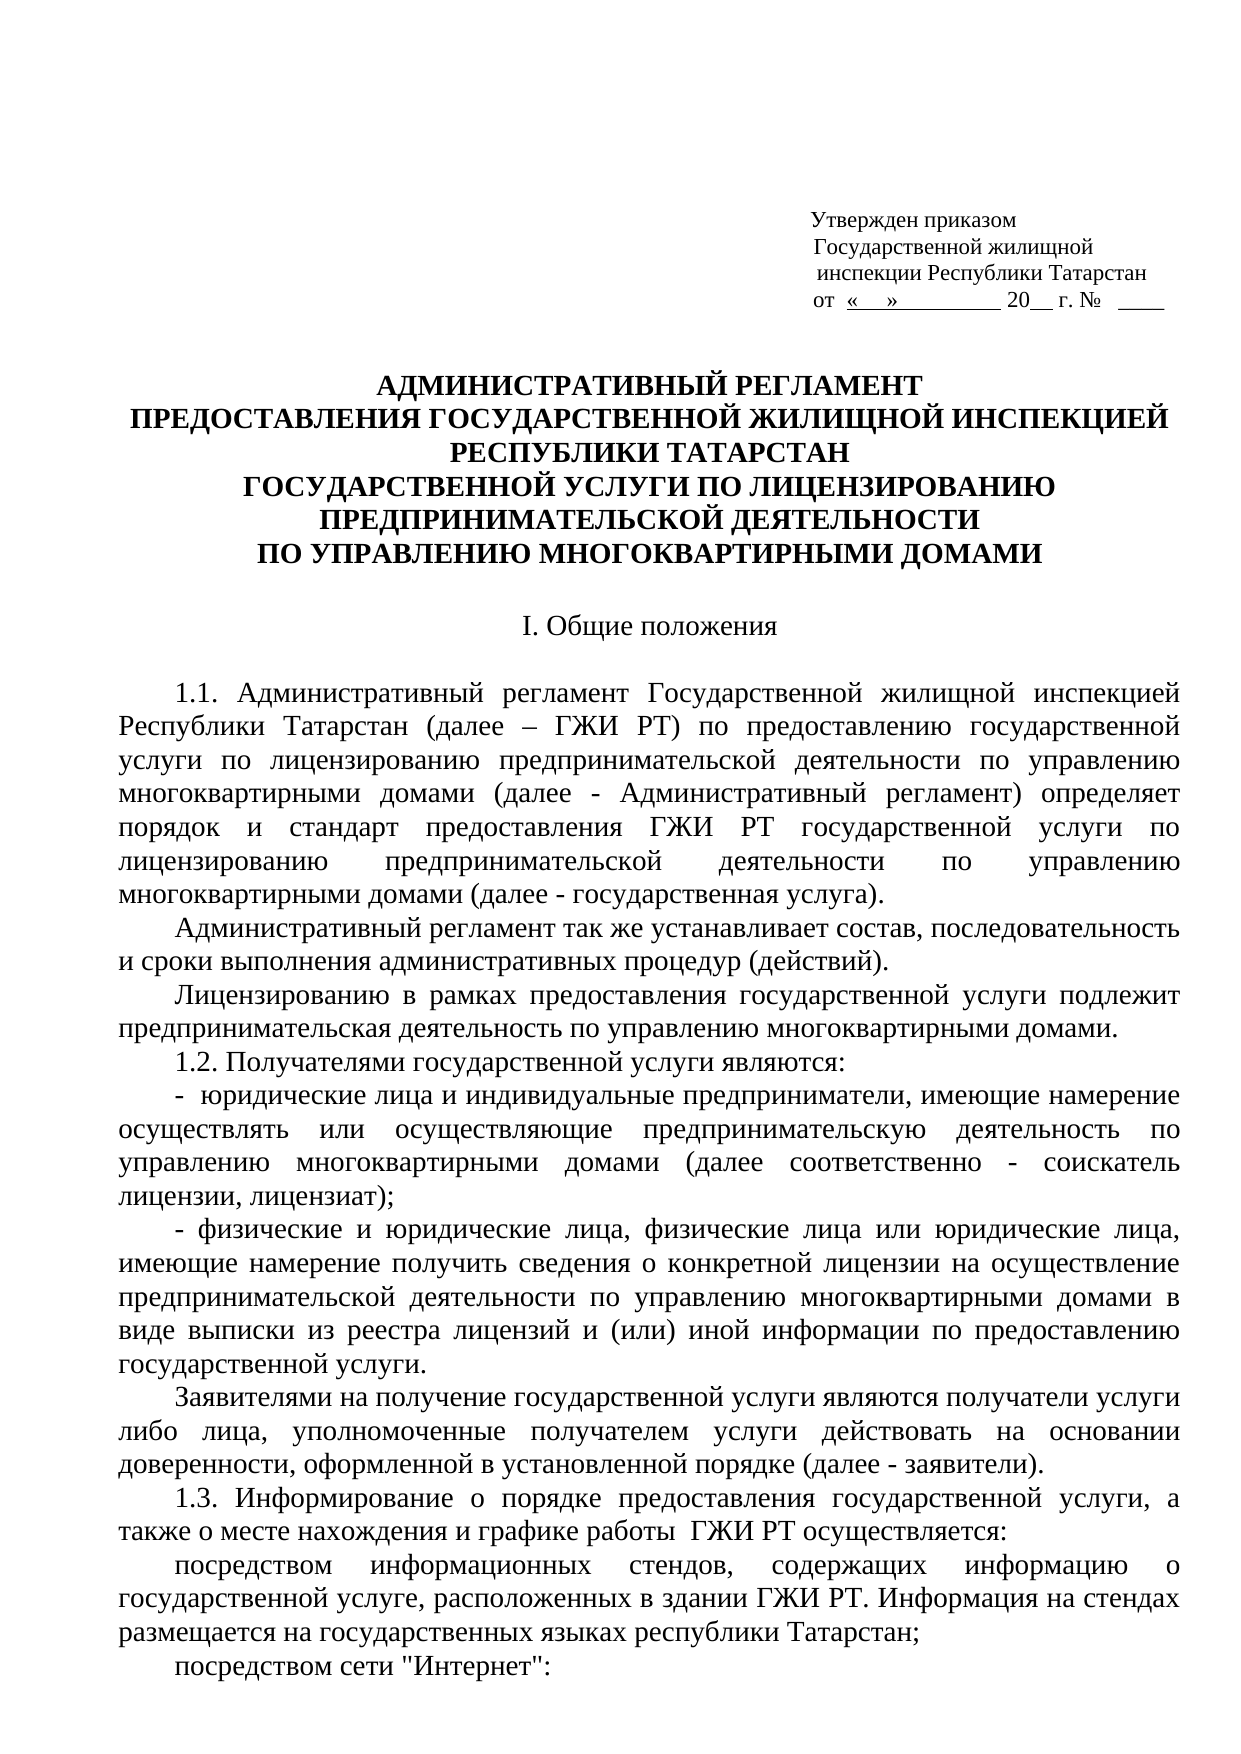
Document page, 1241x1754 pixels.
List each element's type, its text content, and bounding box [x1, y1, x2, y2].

text Утвержден приказом [118, 207, 1181, 233]
text Государственной жилищной [413, 233, 1181, 259]
text Лицензированию в рамках предоставления государственной услуги подлежит предпринимательская деятельность по управлению многоквартирными домами. [118, 977, 1181, 1044]
text Административный регламент так же устанавливает состав, последовательность и сроки выполнения административных процедур (действий). [118, 910, 1181, 977]
title ПО УПРАВЛЕНИЮ МНОГОКВАРТИРНЫМИ ДОМАМИ [118, 536, 1181, 569]
text - юридические лица и индивидуальные предприниматели, имеющие намерение осуществлять или осуществляющие предпринимательскую деятельность по управлению многоквартирными домами (далее соответственно - соискатель лицензии, лицензиат); [118, 1077, 1181, 1212]
title ГОСУДАРСТВЕННОЙ УСЛУГИ ПО ЛИЦЕНЗИРОВАНИЮ ПРЕДПРИНИМАТЕЛЬСКОЙ ДЕЯТЕЛЬНОСТИ [118, 469, 1181, 536]
text посредством сети "Интернет": [118, 1648, 1181, 1681]
text 1.3. Информирование о порядке предоставления государственной услуги, а также о месте нахождения и графике работы ГЖИ РТ осуществляется: [118, 1480, 1181, 1547]
text I. Общие положения [118, 608, 1181, 641]
text инспекции Республики Татарстан [413, 259, 1181, 286]
text от « » 20 г. № ____ [413, 286, 1181, 312]
text - физические и юридические лица, физические лица или юридические лица, имеющие намерение получить сведения о конкретной лицензии на осуществление предпринимательской деятельности по управлению многоквартирными домами в виде выписки из реестра лицензий и (или) иной информации по предоставлению государственной услуги. [118, 1212, 1181, 1379]
text 1.1. Административный регламент Государственной жилищной инспекцией Республики Татарстан (далее – ГЖИ РТ) по предоставлению государственной услуги по лицензированию предпринимательской деятельности по управлению многоквартирными домами (далее - Административный регламент) определяет порядок и стандарт предоставления ГЖИ РТ государственной услуги по лицензированию предпринимательской деятельности по управлению многоквартирными домами (далее - государственная услуга). [118, 675, 1181, 910]
title ПРЕДОСТАВЛЕНИЯ ГОСУДАРСТВЕННОЙ ЖИЛИЩНОЙ ИНСПЕКЦИЕЙ РЕСПУБЛИКИ ТАТАРСТАН [118, 402, 1181, 469]
title АДМИНИСТРАТИВНЫЙ РЕГЛАМЕНТ [118, 368, 1181, 402]
text посредством информационных стендов, содержащих информацию о государственной услуге, расположенных в здании ГЖИ РТ. Информация на стендах размещается на государственных языках республики Татарстан; [118, 1547, 1181, 1648]
text Заявителями на получение государственной услуги являются получатели услуги либо лица, уполномоченные получателем услуги действовать на основании доверенности, оформленной в установленной порядке (далее - заявители). [118, 1379, 1181, 1480]
text 1.2. Получателями государственной услуги являются: [118, 1044, 1181, 1077]
